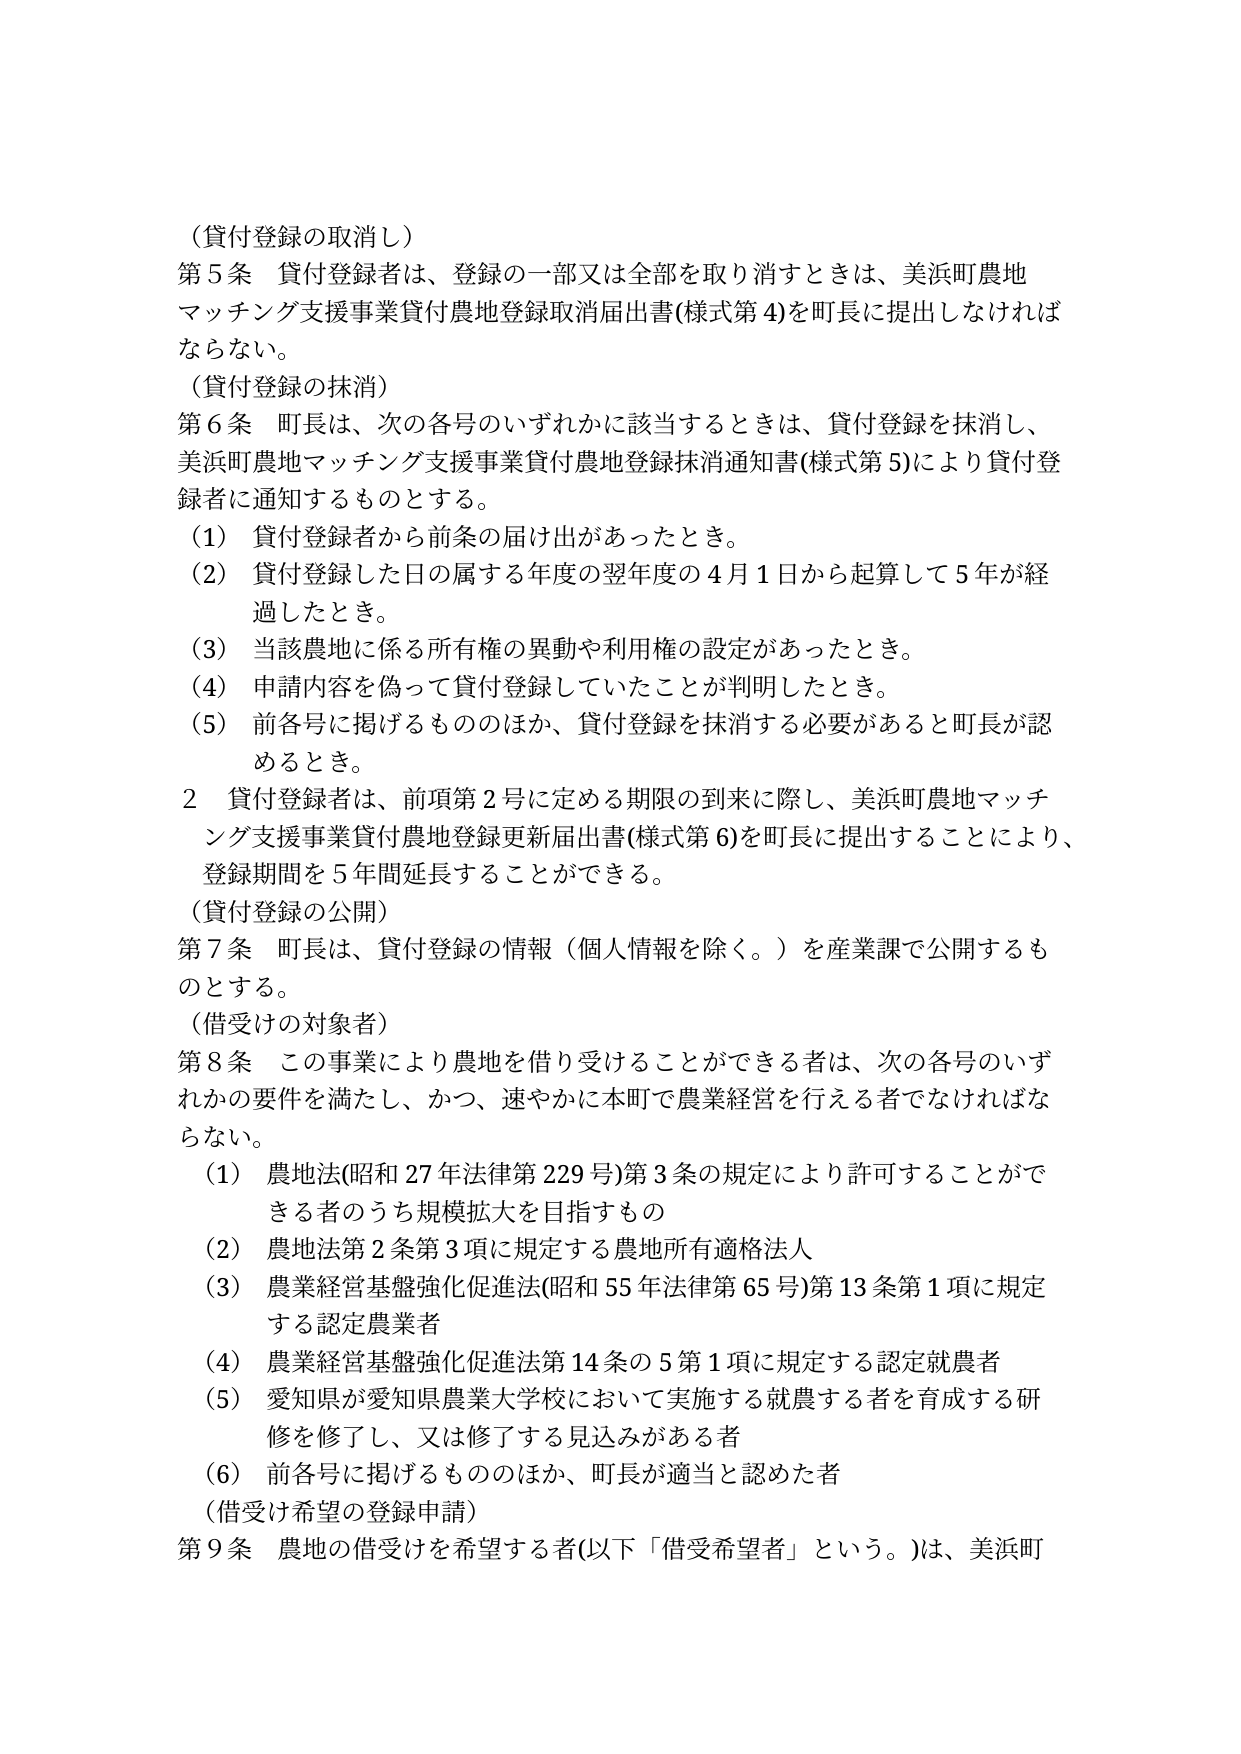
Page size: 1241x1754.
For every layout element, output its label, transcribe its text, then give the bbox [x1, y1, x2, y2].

list 農地法第2条第3項に規定する農地所有適格法人 [191, 1229, 1063, 1267]
text 第８条 この事業により農地を借り受けることができる者は、次の各号のいずれかの要件を満たし、かつ、速やかに本町で農業経営を行える者でなければならない。 [177, 1042, 1063, 1154]
text （借受けの対象者） [177, 1004, 1063, 1042]
list 愛知県が愛知県農業大学校において実施する就農する者を育成する研修を修了し、又は修了する見込みがある者 [191, 1379, 1063, 1454]
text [177, 1529, 1063, 1567]
list 前各号に掲げるもののほか、貸付登録を抹消する必要があると町長が認めるとき。 [177, 704, 1063, 779]
text （貸付登録の公開） [177, 892, 1063, 929]
text 第７条 町長は、貸付登録の情報（個人情報を除く。）を産業課で公開するものとする。 [177, 929, 1063, 1004]
list 農地法(昭和27年法律第229号)第3条の規定により許可することができる者のうち規模拡大を目指すもの [191, 1154, 1063, 1229]
text （貸付登録の抹消） [177, 367, 1063, 404]
list 貸付登録した日の属する年度の翌年度の4月1日から起算して5年が経過したとき。 [177, 554, 1063, 629]
list 農業経営基盤強化促進法(昭和55年法律第65号)第13条第1項に規定する認定農業者 [191, 1267, 1063, 1342]
text （借受け希望の登録申請） [191, 1492, 1063, 1529]
text 第５条 貸付登録者は、登録の一部又は全部を取り消すときは、美浜町農地マッチング支援事業貸付農地登録取消届出書(様式第4)を町長に提出しなければならない。 [177, 254, 1063, 367]
text 第６条 町長は、次の各号のいずれかに該当するときは、貸付登録を抹消し、美浜町農地マッチング支援事業貸付農地登録抹消通知書(様式第5)により貸付登録者に通知するものとする。 [177, 404, 1063, 517]
list 当該農地に係る所有権の異動や利用権の設定があったとき。 [177, 629, 1063, 667]
text ２ 貸付登録者は、前項第2号に定める期限の到来に際し、美浜町農地マッチング支援事業貸付農地登録更新届出書(様式第6)を町長に提出することにより、登録期間を５年間延長することができる。 [177, 779, 1063, 892]
list 前各号に掲げるもののほか、町長が適当と認めた者 [191, 1454, 1063, 1492]
list 申請内容を偽って貸付登録していたことが判明したとき。 [177, 667, 1063, 704]
text （貸付登録の取消し） [177, 217, 1063, 254]
list 貸付登録者から前条の届け出があったとき。 [177, 517, 1063, 554]
list 農業経営基盤強化促進法第14条の5第1項に規定する認定就農者 [191, 1342, 1063, 1379]
